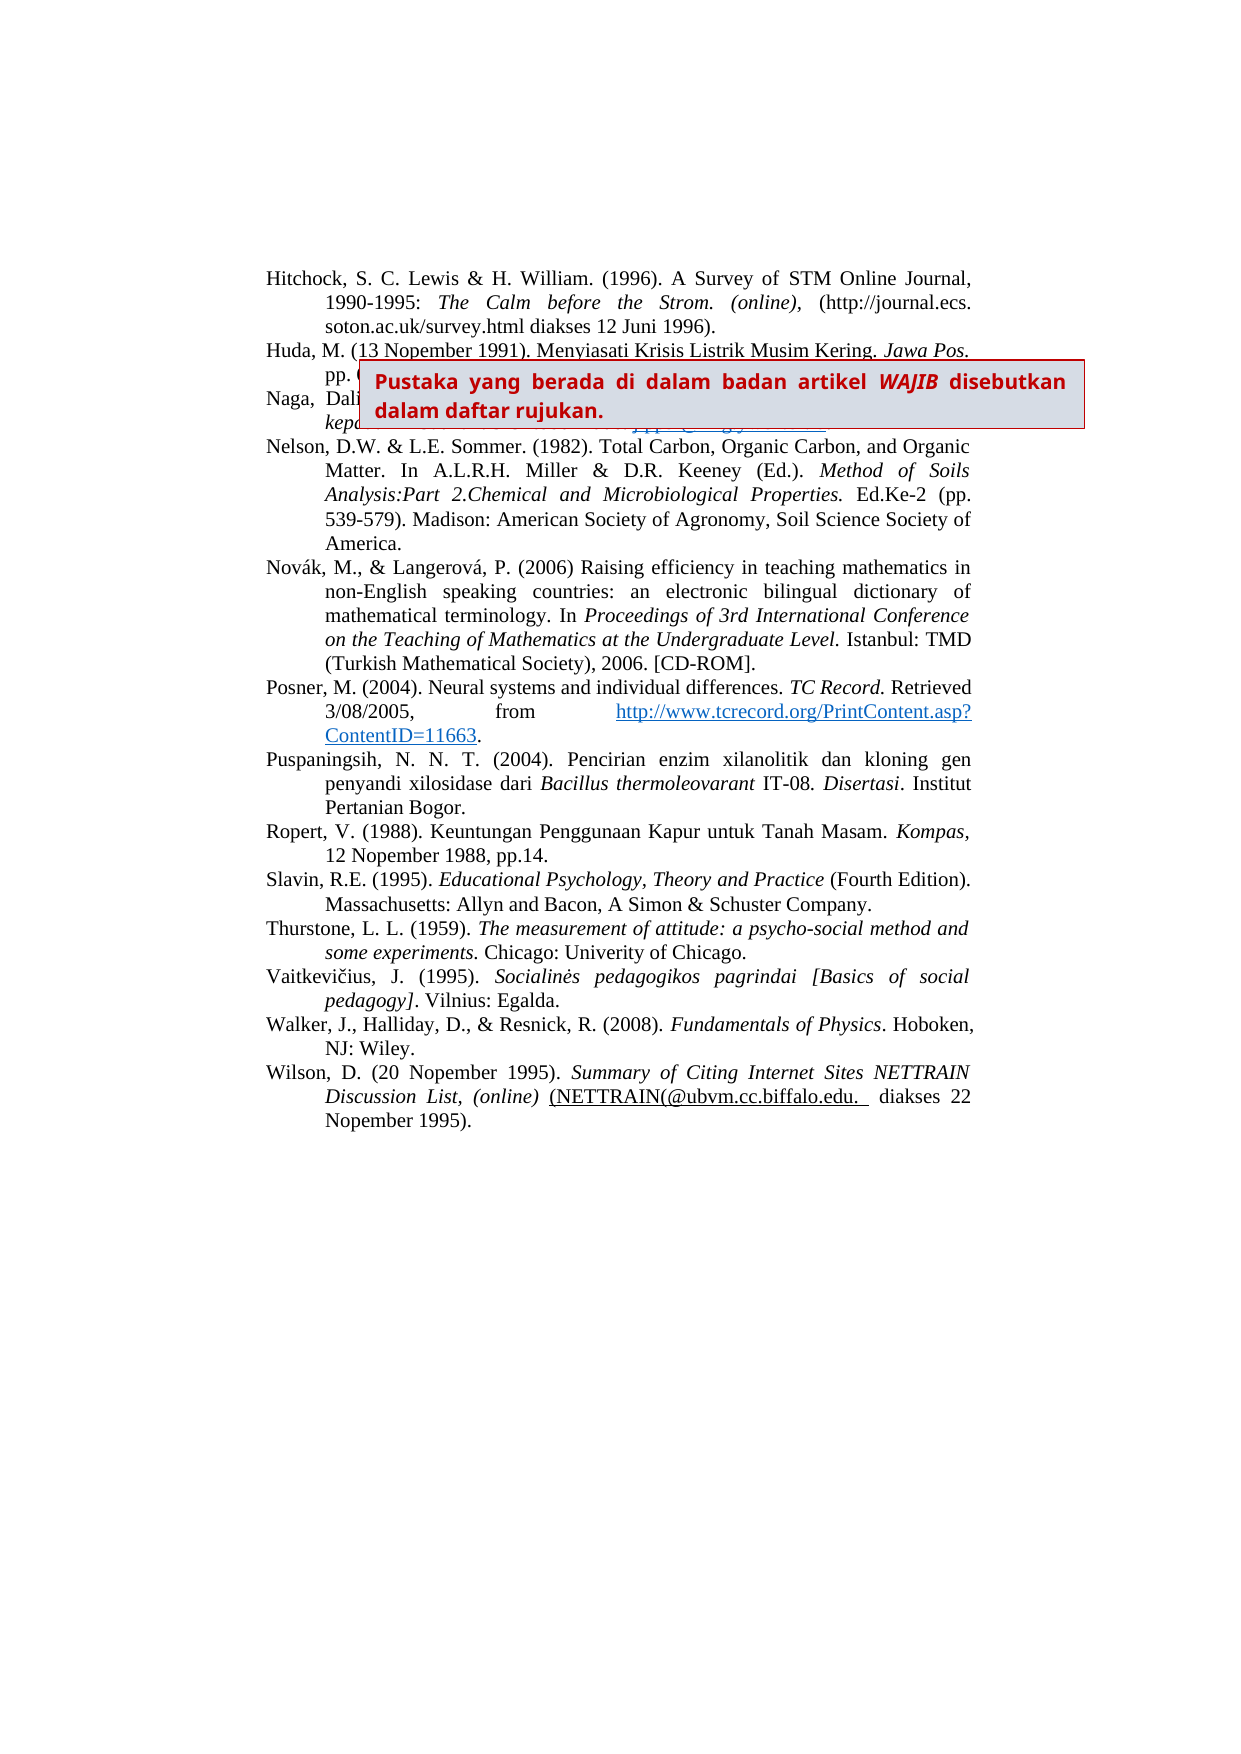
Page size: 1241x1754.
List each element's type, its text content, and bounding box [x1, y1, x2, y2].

text Thurstone, L. L. (1959). The measurement of attitude: a psycho-social method and some experiments. Chicago: Univerity of Chicago. [266, 916, 972, 964]
text Wilson, D. (20 Nopember 1995). Summary of Citing Internet Sites NETTRAIN Discussion List, (online) (NETTRAIN(@ubvm.cc.biffalo.edu. diakses 22 Nopember 1995). [266, 1060, 971, 1132]
text Naga, Dali S. (lkip-jkt@indo.net). (1 Oktober 2006). Artikel untuk JIP E-mail kepada Ali Saukah. 3 Oktober 2006. jippsr@mlg.ywcn.or.id. [266, 386, 971, 434]
text Hitchock, S. C. Lewis & H. William. (1996). A Survey of STM Online Journal, 1990-1995: The Calm before the Strom. (online), (http://journal.ecs. soton.ac.uk/survey.html diakses 12 Juni 1996). [266, 266, 971, 338]
text Novák, M., & Langerová, P. (2006) Raising efficiency in teaching mathematics in non-English speaking countries: an electronic bilingual dictionary of mathematical terminology. In Proceedings of 3rd International Conference on the Teaching of Mathematics at the Undergraduate Level. Istanbul: TMD (Turkish Mathematical Society), 2006. [CD-ROM]. [266, 554, 972, 675]
text Vaitkevičius, J. (1995). Socialinės pedagogikos pagrindai [Basics of social pedagogy]. Vilnius: Egalda. [266, 964, 972, 1012]
text Slavin, R.E. (1995). Educational Psychology, Theory and Practice (Fourth Edition). Massachusetts: Allyn and Bacon, A Simon & Schuster Company. [266, 867, 971, 916]
text Walker, J., Halliday, D., & Resnick, R. (2008). Fundamentals of Physics. Hoboken, NJ: Wiley. [266, 1012, 974, 1060]
text Ropert, V. (1988). Keuntungan Penggunaan Kapur untuk Tanah Masam. Kompas, 12 Nopember 1988, pp.14. [266, 819, 971, 867]
text Posner, M. (2004). Neural systems and individual differences. TC Record. Retrieved 3/08/2005, from http://www.tcrecord.org/PrintContent.asp?ContentID=11663. [266, 675, 972, 747]
text Huda, M. (13 Nopember 1991). Menyiasati Krisis Listrik Musim Kering. Jawa Pos. pp. 6-7. [266, 338, 972, 386]
text Puspaningsih, N. N. T. (2004). Pencirian enzim xilanolitik dan kloning gen penyandi xilosidase dari Bacillus thermoleovarant IT-08. Disertasi. Institut Pertanian Bogor. [266, 747, 972, 819]
text Nelson, D.W. & L.E. Sommer. (1982). Total Carbon, Organic Carbon, and Organic Matter. In A.L.R.H. Miller & D.R. Keeney (Ed.). Method of Soils Analysis:Part 2.Chemical and Microbiological Properties. Ed.Ke-2 (pp. 539-579). Madison: American Society of Agronomy, Soil Science Society of America. [266, 434, 971, 554]
